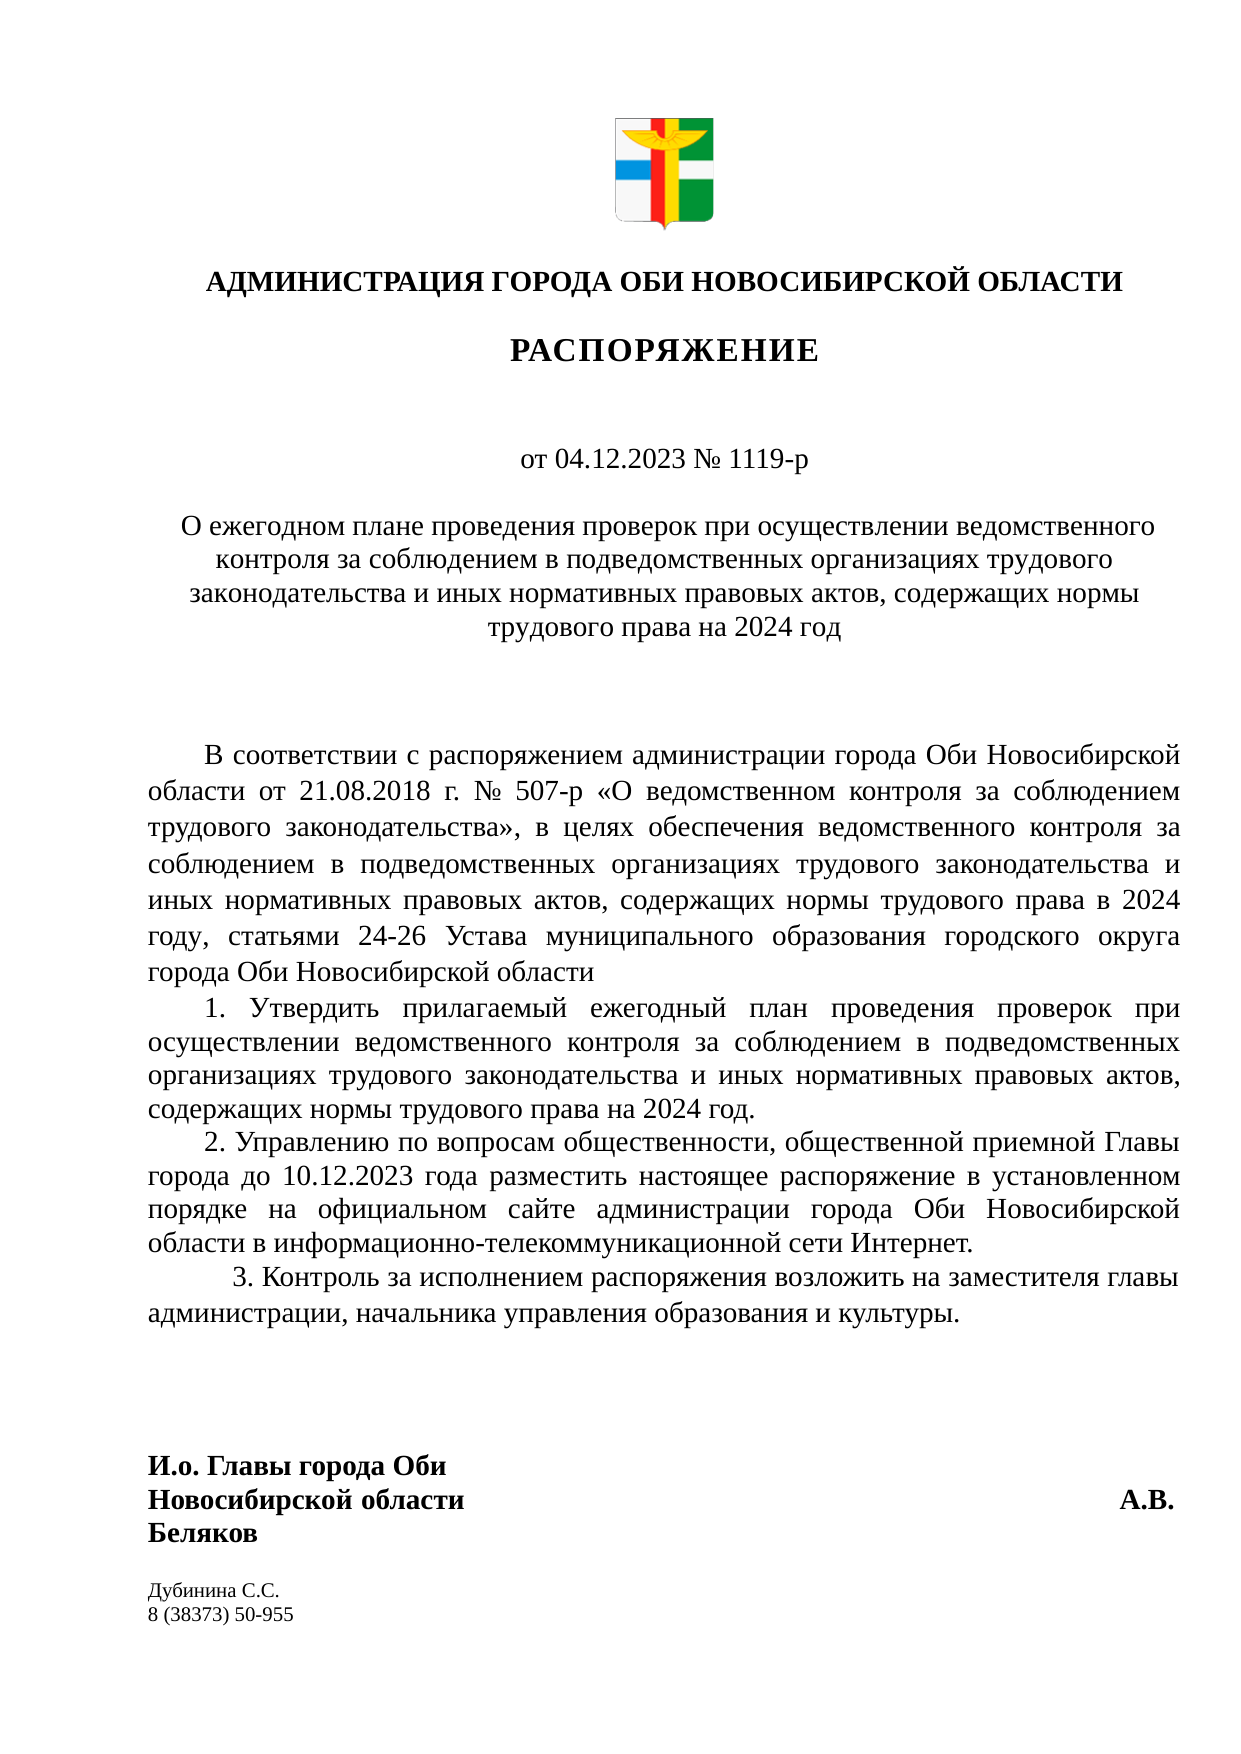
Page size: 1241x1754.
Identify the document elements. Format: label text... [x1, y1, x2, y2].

table_cell О ежегодном плане проведения проверок при осуществлении ведомственного контроля за соблюдением в подведомственных организациях трудового законодательства и иных нормативных правовых актов, содержащих нормы трудового права на 2024 год [148, 475, 1181, 670]
table_cell РАСПОРЯЖЕНИЕ [148, 331, 1181, 407]
text Дубинина С.С. [148, 1578, 1181, 1602]
table_cell от 04.12.2023 № 1119-р [148, 408, 1181, 474]
text Новосибирской области А.В. Беляков [148, 1482, 1181, 1549]
table_cell АДМИНИСТРАЦИЯ ГОРОДА ОБИ НОВОСИБИРСКОЙ ОБЛАСТИ [148, 264, 1181, 331]
text 1. Утвердить прилагаемый ежегодный план проведения проверок при осуществлении ведомственного контроля за соблюдением в подведомственных организациях трудового законодательства и иных нормативных правовых актов, содержащих нормы трудового права на 2024 год. [148, 990, 1181, 1124]
text В соответствии с распоряжением администрации города Оби Новосибирской области от 21.08.2018 г. № 507-р «О ведомственном контроля за соблюдением трудового законодательства», в целях обеспечения ведомственного контроля за соблюдением в подведомственных организациях трудового законодательства и иных нормативных правовых актов, содержащих нормы трудового права в 2024 году, статьями 24-26 Устава муниципального образования городского округа города Оби Новосибирской области [148, 737, 1181, 988]
text 3. Контроль за исполнением распоряжения возложить на заместителя главы администрации, начальника управления образования и культуры. [148, 1259, 1181, 1328]
text 8 (38373) 50-955 [148, 1602, 1181, 1626]
text И.о. Главы города Оби [148, 1448, 1181, 1482]
table_header [148, 118, 1181, 264]
picture [615, 118, 714, 231]
text 2. Управлению по вопросам общественности, общественной приемной Главы города до 10.12.2023 года разместить настоящее распоряжение в установленном порядке на официальном сайте администрации города Оби Новосибирской области в информационно-телекоммуникационной сети Интернет. [148, 1124, 1181, 1259]
